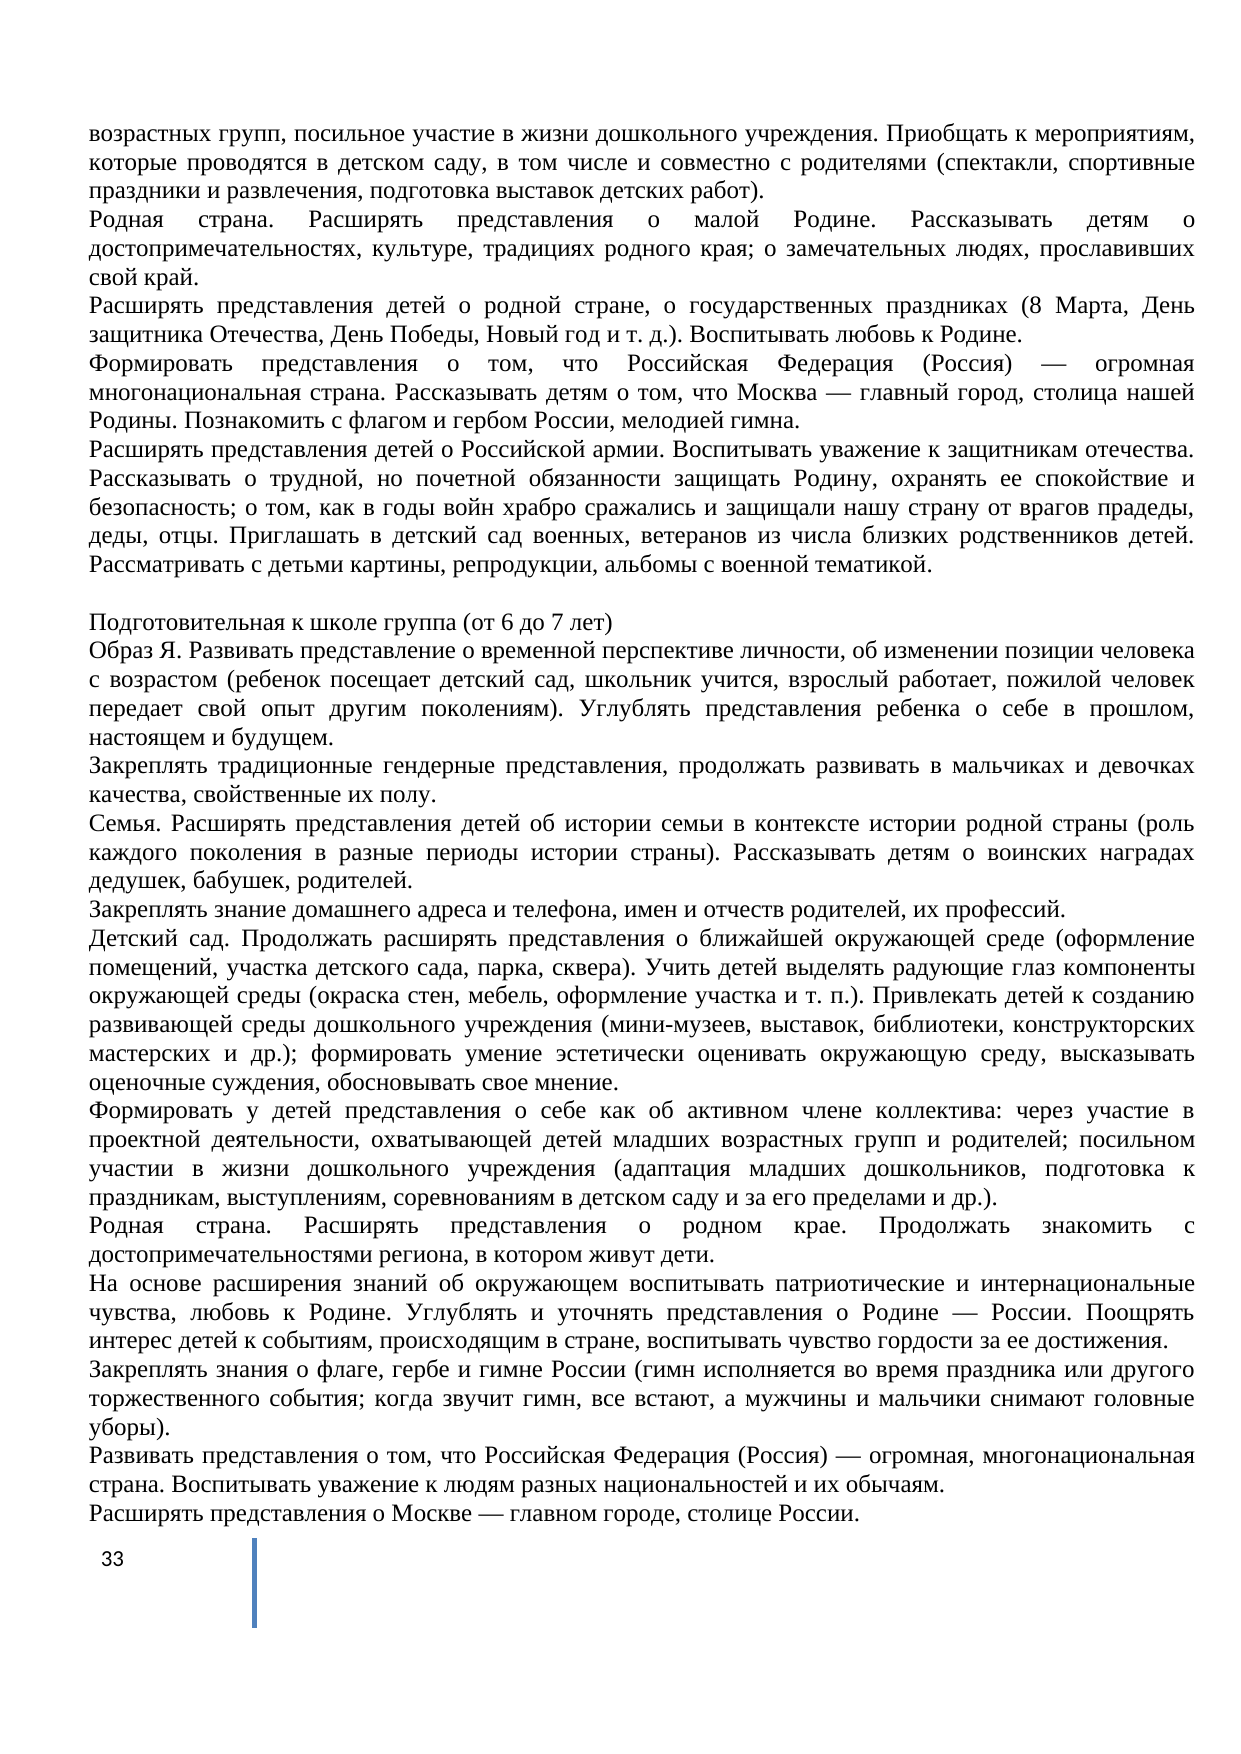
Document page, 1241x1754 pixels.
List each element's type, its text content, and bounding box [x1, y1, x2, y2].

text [89, 118, 1196, 204]
text Развивать представления о том, что Российская Федерация (Россия) — огромная, многонациональная страна. Воспитывать уважение к людям разных национальностей и их обычаям. [89, 1441, 1196, 1498]
text Родная страна. Расширять представления о родном крае. Продолжать знакомить с достопримечательностями региона, в котором живут дети. [89, 1211, 1196, 1268]
text Семья. Расширять представления детей об истории семьи в контексте истории родной страны (роль каждого поколения в разные периоды истории страны). Рассказывать детям о воинских наградах дедушек, бабушек, родителей. [89, 808, 1196, 894]
text Подготовительная к школе группа (от 6 до 7 лет) [89, 607, 1196, 636]
text Закреплять традиционные гендерные представления, продолжать развивать в мальчиках и девочках качества, свойственные их полу. [89, 751, 1196, 808]
text Расширять представления о Москве — главном городе, столице России. [89, 1498, 1196, 1527]
text Закреплять знание домашнего адреса и телефона, имен и отчеств родителей, их профессий. [89, 894, 1196, 923]
text Родная страна. Расширять представления о малой Родине. Рассказывать детям о достопримечательностях, культуре, традициях родного края; о замечательных людях, прославивших свой край. [89, 204, 1196, 291]
text Нa основе расширения знаний об окружающем воспитывать патриотические и интернациональные чувства, любовь к Родине. Углублять и уточнять представления о Родине — России. Поощрять интерес детей к событиям, происходящим в стране, воспитывать чувство гордости за ее достижения. [89, 1268, 1196, 1354]
text Расширять представления детей о родной стране, о государственных праздниках (8 Марта, День защитника Отечества, День Победы, Новый год и т. д.). Воспитывать любовь к Родине. [89, 291, 1196, 348]
text Детский сад. Продолжать расширять представления о ближайшей окружающей среде (оформление помещений, участка детского сада, парка, сквера). Учить детей выделять радующие глаз компоненты окружающей среды (окраска стен, мебель, оформление участка и т. п.). Привлекать детей к созданию развивающей среды дошкольного учреждения (мини-музеев, выставок, библиотеки, конструкторских мастерских и др.); формировать умение эстетически оценивать окружающую среду, высказывать оценочные суждения, обосновывать свое мнение. [89, 923, 1196, 1096]
text Формировать представления о том, что Российская Федерация (Россия) — огромная многонациональная страна. Рассказывать детям о том, что Москва — главный город, столица нашей Родины. Познакомить с флагом и гербом России, мелодией гимна. [89, 348, 1196, 434]
text Формировать у детей представления о себе как об активном члене коллектива: через участие в проектной деятельности, охватывающей детей младших возрастных групп и родителей; посильном участии в жизни дошкольного учреждения (адаптация младших дошкольников, подготовка к праздникам, выступлениям, соревнованиям в детском саду и за его пределами и др.). [89, 1096, 1196, 1211]
text Закреплять знания о флаге, гербе и гимне России (гимн исполняется во время праздника или другого торжественного события; когда звучит гимн, все встают, а мужчины и мальчики снимают головные уборы). [89, 1354, 1196, 1441]
text Расширять представления детей о Российской армии. Воспитывать уважение к защитникам отечества. Рассказывать о трудной, но почетной обязанности защищать Родину, охранять ее спокойствие и безопасность; о том, как в годы войн храбро сражались и защищали нашу страну от врагов прадеды, деды, отцы. Приглашать в детский сад военных, ветеранов из числа близких родственников детей. Рассматривать с детьми картины, репродукции, альбомы с военной тематикой. [89, 434, 1196, 578]
text Образ Я. Развивать представление о временной перспективе личности, об изменении позиции человека с возрастом (ребенок посещает детский сад, школьник учится, взрослый работает, пожилой человек передает свой опыт другим поколениям). Углублять представления ребенка о себе в прошлом, настоящем и будущем. [89, 636, 1196, 751]
